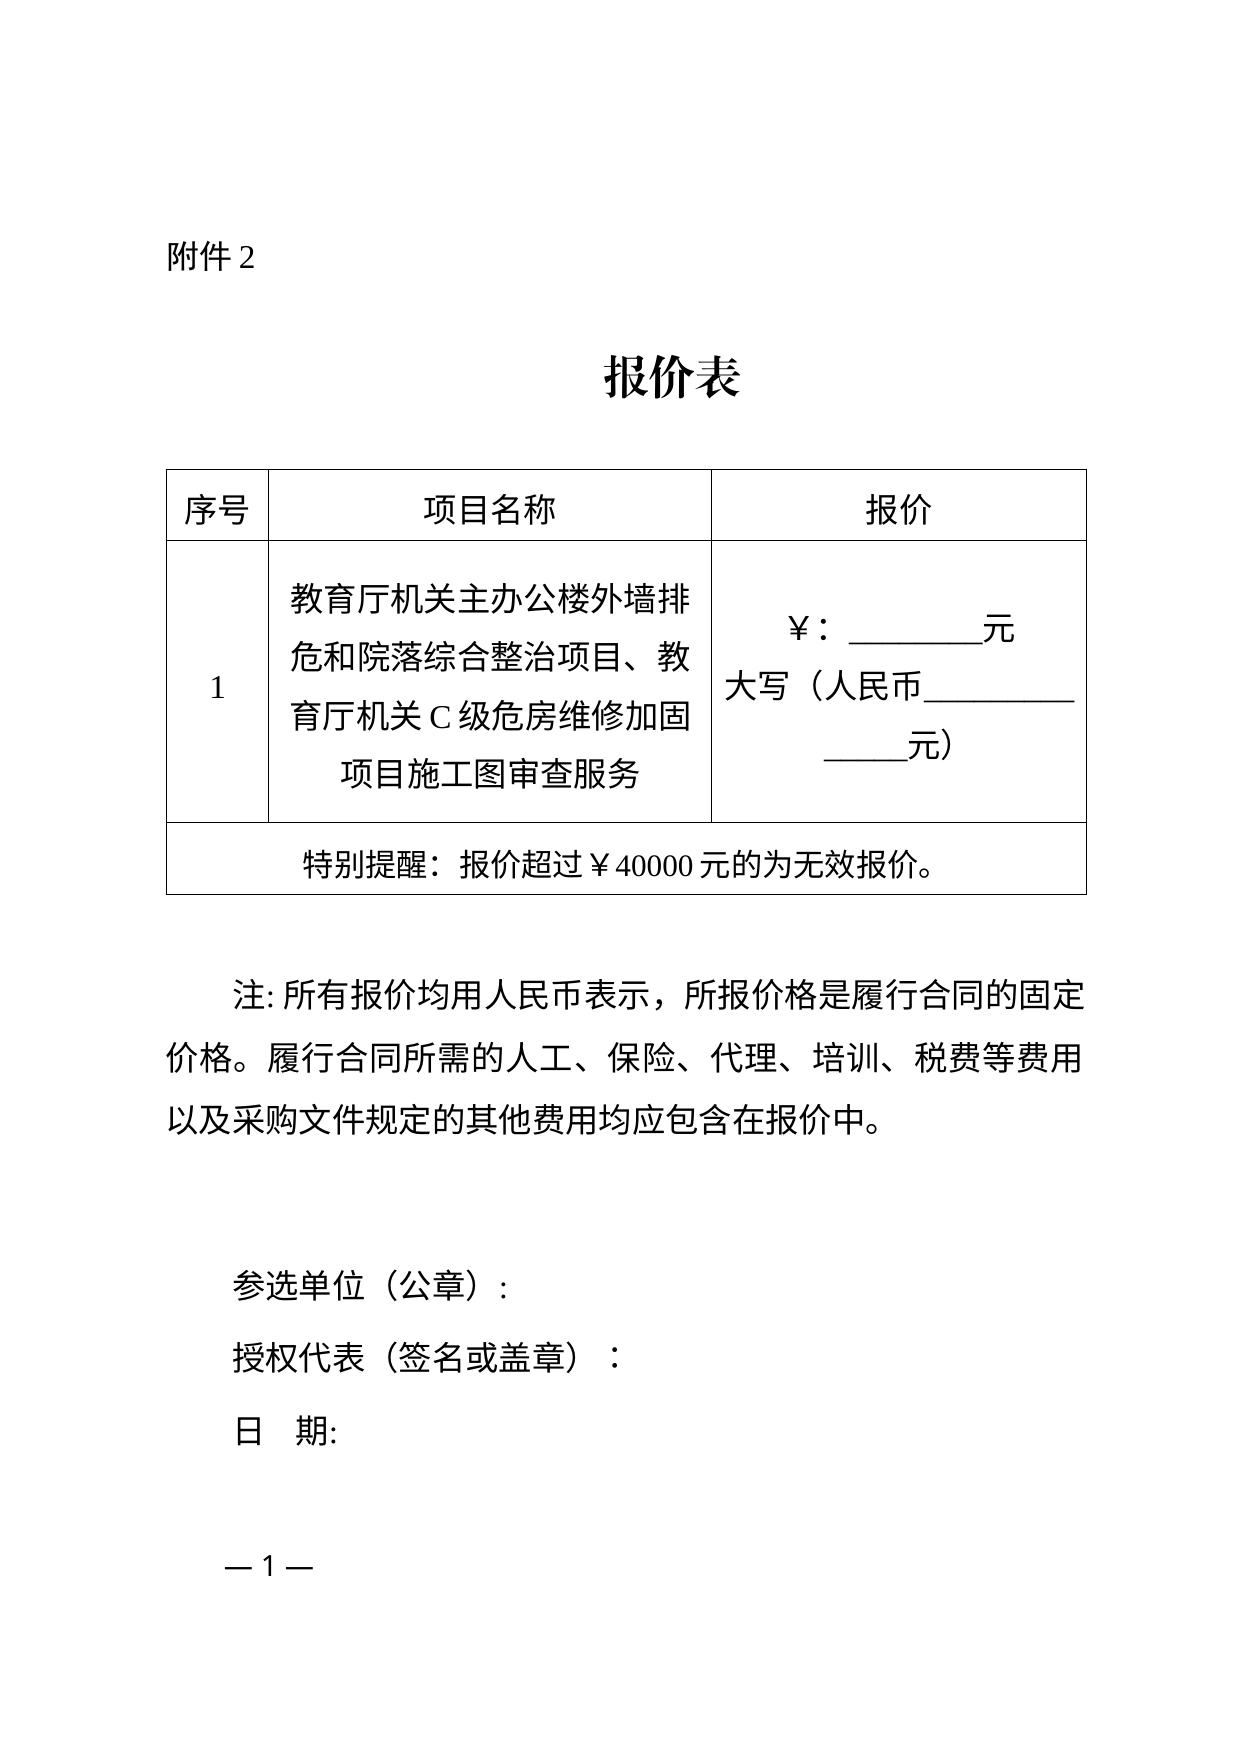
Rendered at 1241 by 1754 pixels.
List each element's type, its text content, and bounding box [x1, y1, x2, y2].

table_header 项目名称 [269, 470, 711, 540]
text 注: 所有报价均用人民币表示，所报价格是履行合同的固定价格。履行合同所需的人工、保险、代理、培训、税费等费用以及采购文件规定的其他费用均应包含在报价中。 [165, 957, 1087, 1145]
text 附件2 [165, 218, 1087, 281]
table_header 序号 [167, 470, 268, 540]
text 授权代表（签名或盖章）∶ [165, 1332, 1087, 1380]
table_cell 特别提醒：报价超过￥40000元的为无效报价。 [167, 823, 1086, 894]
text 参选单位（公章）: [165, 1260, 1087, 1308]
table_cell 教育厅机关主办公楼外墙排危和院落综合整治项目、教育厅机关C级危房维修加固项目施工图审查服务 [269, 541, 711, 822]
text 报价表 [165, 343, 1087, 406]
table_cell ￥：________元 大写（人民币______________元） [712, 541, 1086, 822]
text 日 期: [165, 1404, 1087, 1453]
table_header 报价 [712, 470, 1086, 540]
table_cell 1 [167, 541, 268, 822]
